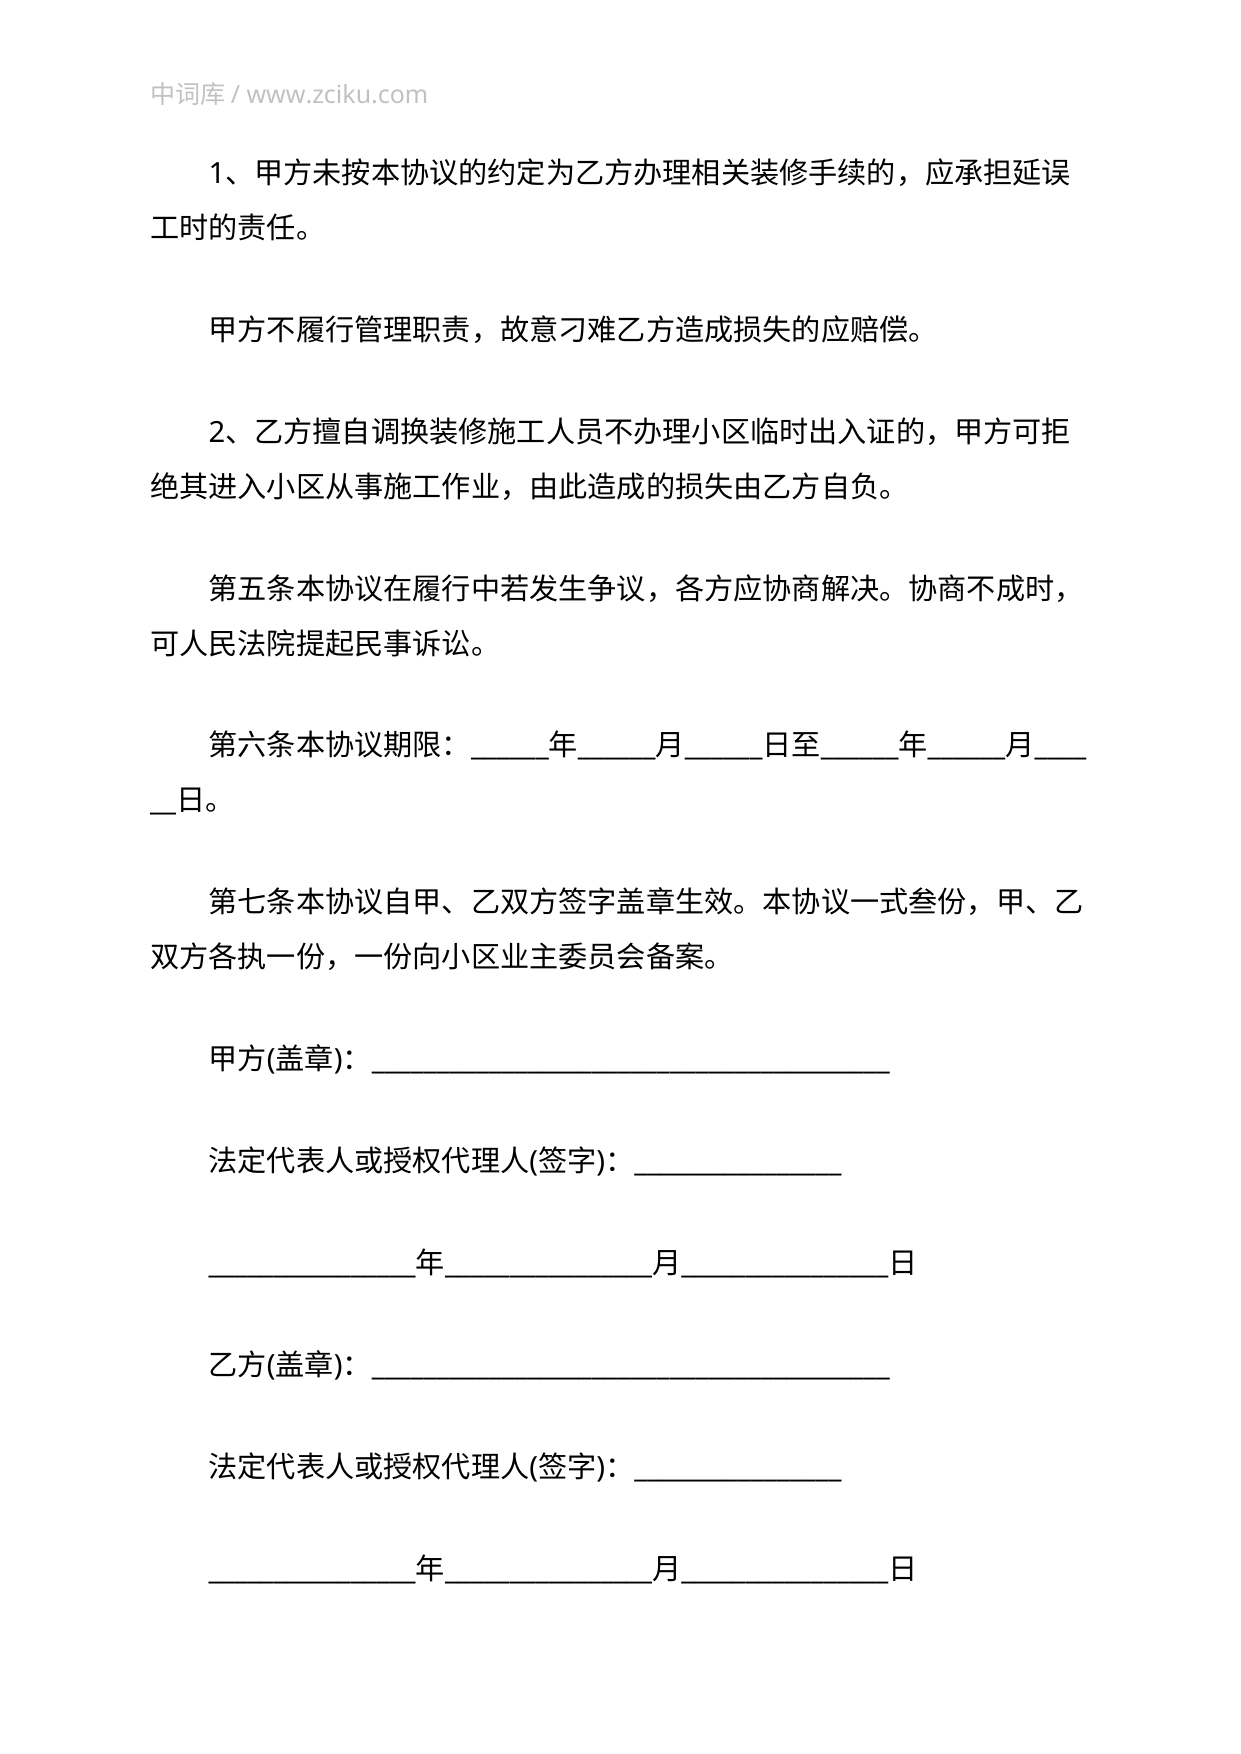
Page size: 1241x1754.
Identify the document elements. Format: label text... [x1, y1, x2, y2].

text 第五条本协议在履行中若发生争议，各方应协商解决。协商不成时，可人民法院提起民事诉讼。 [150, 565, 1090, 662]
text 甲方不履行管理职责，故意刁难乙方造成损失的应赔偿。 [150, 307, 1090, 349]
text 1、甲方未按本协议的约定为乙方办理相关装修手续的，应承担延误工时的责任。 [150, 150, 1090, 247]
text ________________年________________月________________日 [150, 1546, 1090, 1588]
text 2、乙方擅自调换装修施工人员不办理小区临时出入证的，甲方可拒绝其进入小区从事施工作业，由此造成的损失由乙方自负。 [150, 408, 1090, 506]
text 乙方(盖章)：________________________________________ [150, 1342, 1090, 1384]
text ________________年________________月________________日 [150, 1239, 1090, 1282]
text 甲方(盖章)：________________________________________ [150, 1036, 1090, 1078]
text 第六条本协议期限：______年______月______日至______年______月______日。 [150, 722, 1090, 819]
text 法定代表人或授权代理人(签字)：________________ [150, 1443, 1090, 1486]
text 法定代表人或授权代理人(签字)：________________ [150, 1138, 1090, 1180]
text 第七条本协议自甲、乙双方签字盖章生效。本协议一式叁份，甲、乙双方各执一份，一份向小区业主委员会备案。 [150, 879, 1090, 976]
